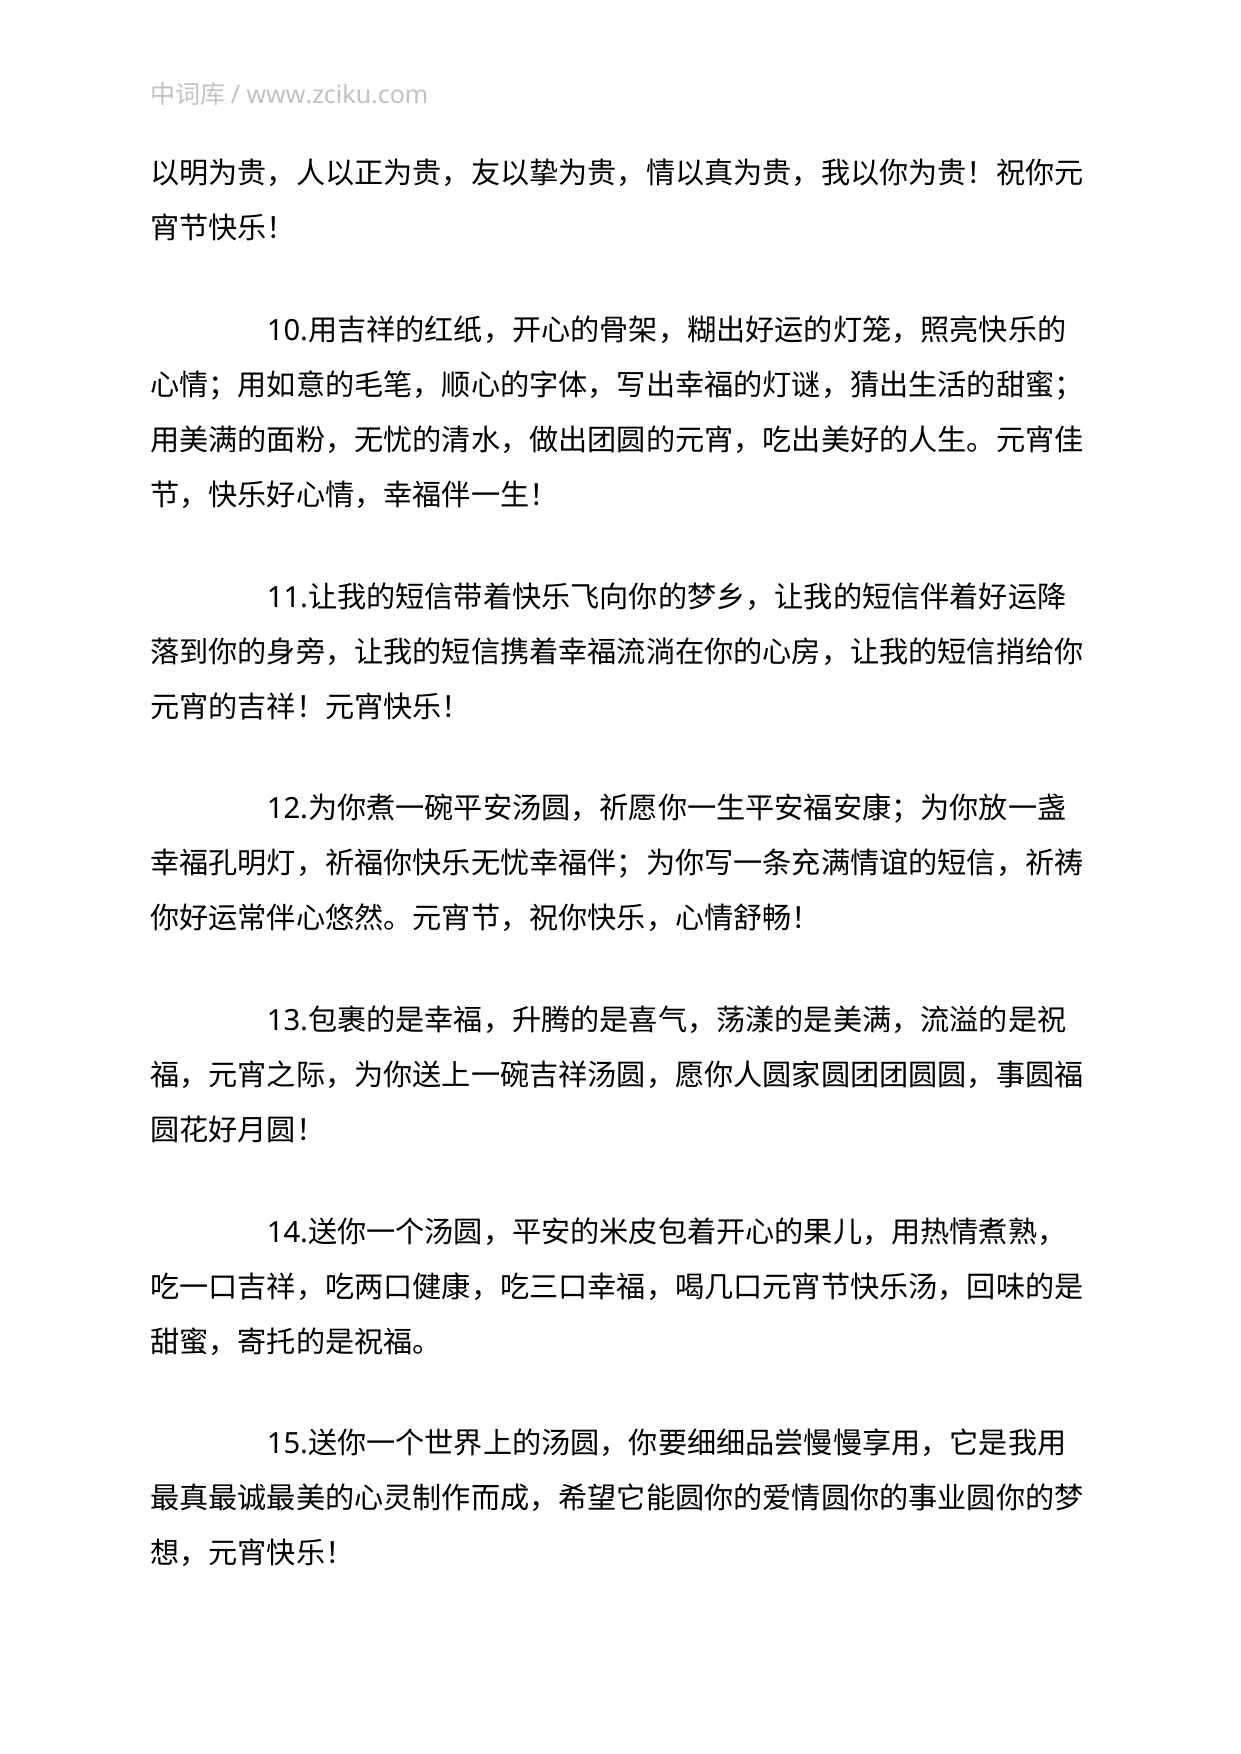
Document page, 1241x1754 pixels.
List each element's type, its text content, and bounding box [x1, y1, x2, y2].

text 11.让我的短信带着快乐飞向你的梦乡，让我的短信伴着好运降落到你的身旁，让我的短信携着幸福流淌在你的心房，让我的短信捎给你元宵的吉祥！元宵快乐！ [150, 573, 1090, 725]
text 14.送你一个汤圆，平安的米皮包着开心的果儿，用热情煮熟，吃一口吉祥，吃两口健康，吃三口幸福，喝几口元宵节快乐汤，回味的是甜蜜，寄托的是祝福。 [150, 1208, 1090, 1360]
text 12.为你煮一碗平安汤圆，祈愿你一生平安福安康；为你放一盏幸福孔明灯，祈福你快乐无忧幸福伴；为你写一条充满情谊的短信，祈祷你好运常伴心悠然。元宵节，祝你快乐，心情舒畅！ [150, 785, 1090, 937]
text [150, 150, 1090, 247]
text 15.送你一个世界上的汤圆，你要细细品尝慢慢享用，它是我用最真最诚最美的心灵制作而成，希望它能圆你的爱情圆你的事业圆你的梦想，元宵快乐！ [150, 1420, 1090, 1572]
text 13.包裹的是幸福，升腾的是喜气，荡漾的是美满，流溢的是祝福，元宵之际，为你送上一碗吉祥汤圆，愿你人圆家圆团团圆圆，事圆福圆花好月圆！ [150, 997, 1090, 1149]
text 10.用吉祥的红纸，开心的骨架，糊出好运的灯笼，照亮快乐的心情；用如意的毛笔，顺心的字体，写出幸福的灯谜，猜出生活的甜蜜；用美满的面粉，无忧的清水，做出团圆的元宵，吃出美好的人生。元宵佳节，快乐好心情，幸福伴一生！ [150, 307, 1090, 514]
